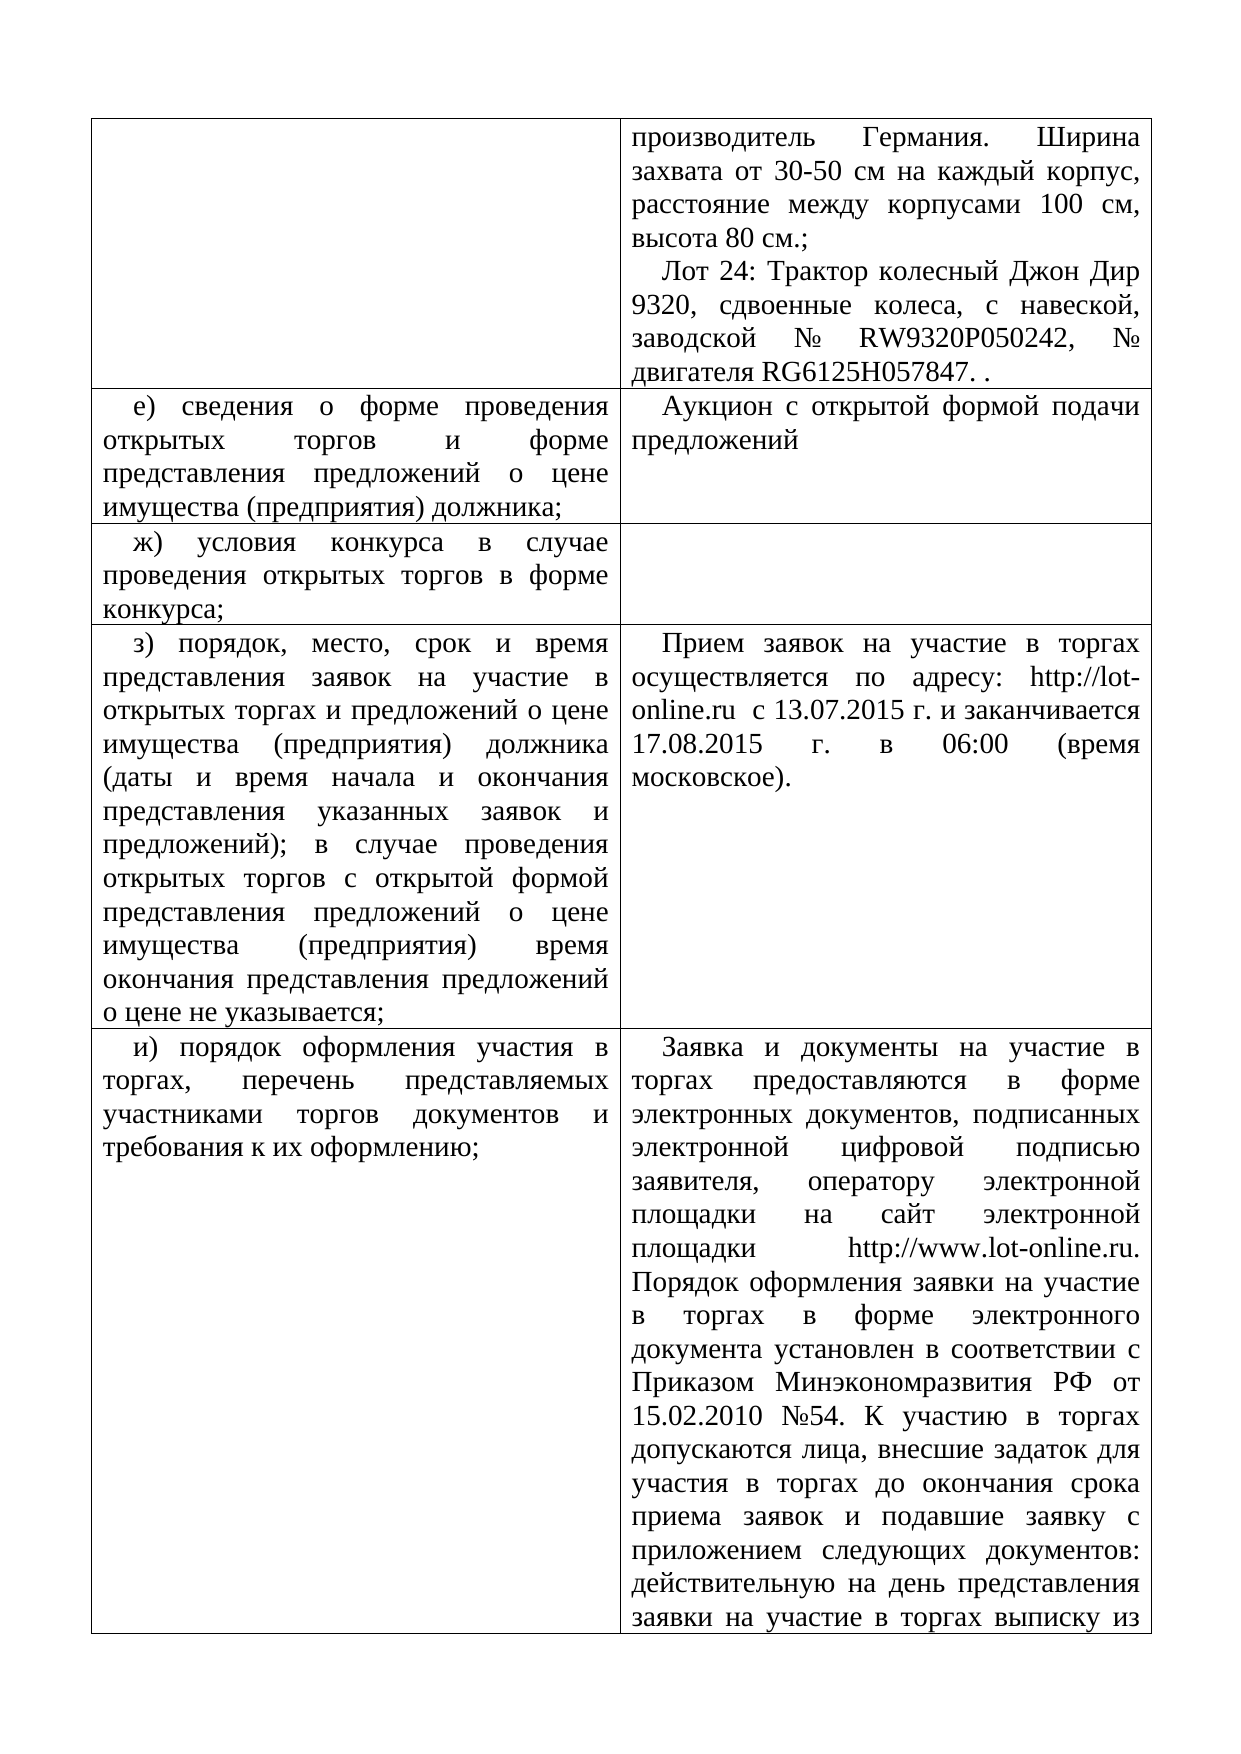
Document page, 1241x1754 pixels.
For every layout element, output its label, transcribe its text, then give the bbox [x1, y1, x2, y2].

table_cell ж) условия конкурса в случае проведения открытых торгов в форме конкурса; [92, 524, 620, 624]
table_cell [92, 1029, 620, 1633]
table_cell Аукцион с открытой формой подачи предложений [621, 389, 1151, 523]
table_cell Прием заявок на участие в торгах осуществляется по адресу: http://lot-online.ru с 13.07.2015 г. и заканчивается 17.08.2015 г. в 06:00 (время московское). [621, 625, 1151, 1028]
table_cell е) сведения о форме проведения открытых торгов и форме представления предложений о цене имущества (предприятия) должника; [92, 389, 620, 523]
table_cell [621, 1029, 1151, 1633]
table_cell [621, 524, 1151, 624]
table_cell з) порядок, место, срок и время представления заявок на участие в открытых торгах и предложений о цене имущества (предприятия) должника (даты и время начала и окончания представления указанных заявок и предложений); в случае проведения открытых торгов с открытой формой представления предложений о цене имущества (предприятия) время окончания представления предложений о цене не указывается; [92, 625, 620, 1028]
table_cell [621, 119, 1151, 387]
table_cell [92, 119, 620, 387]
